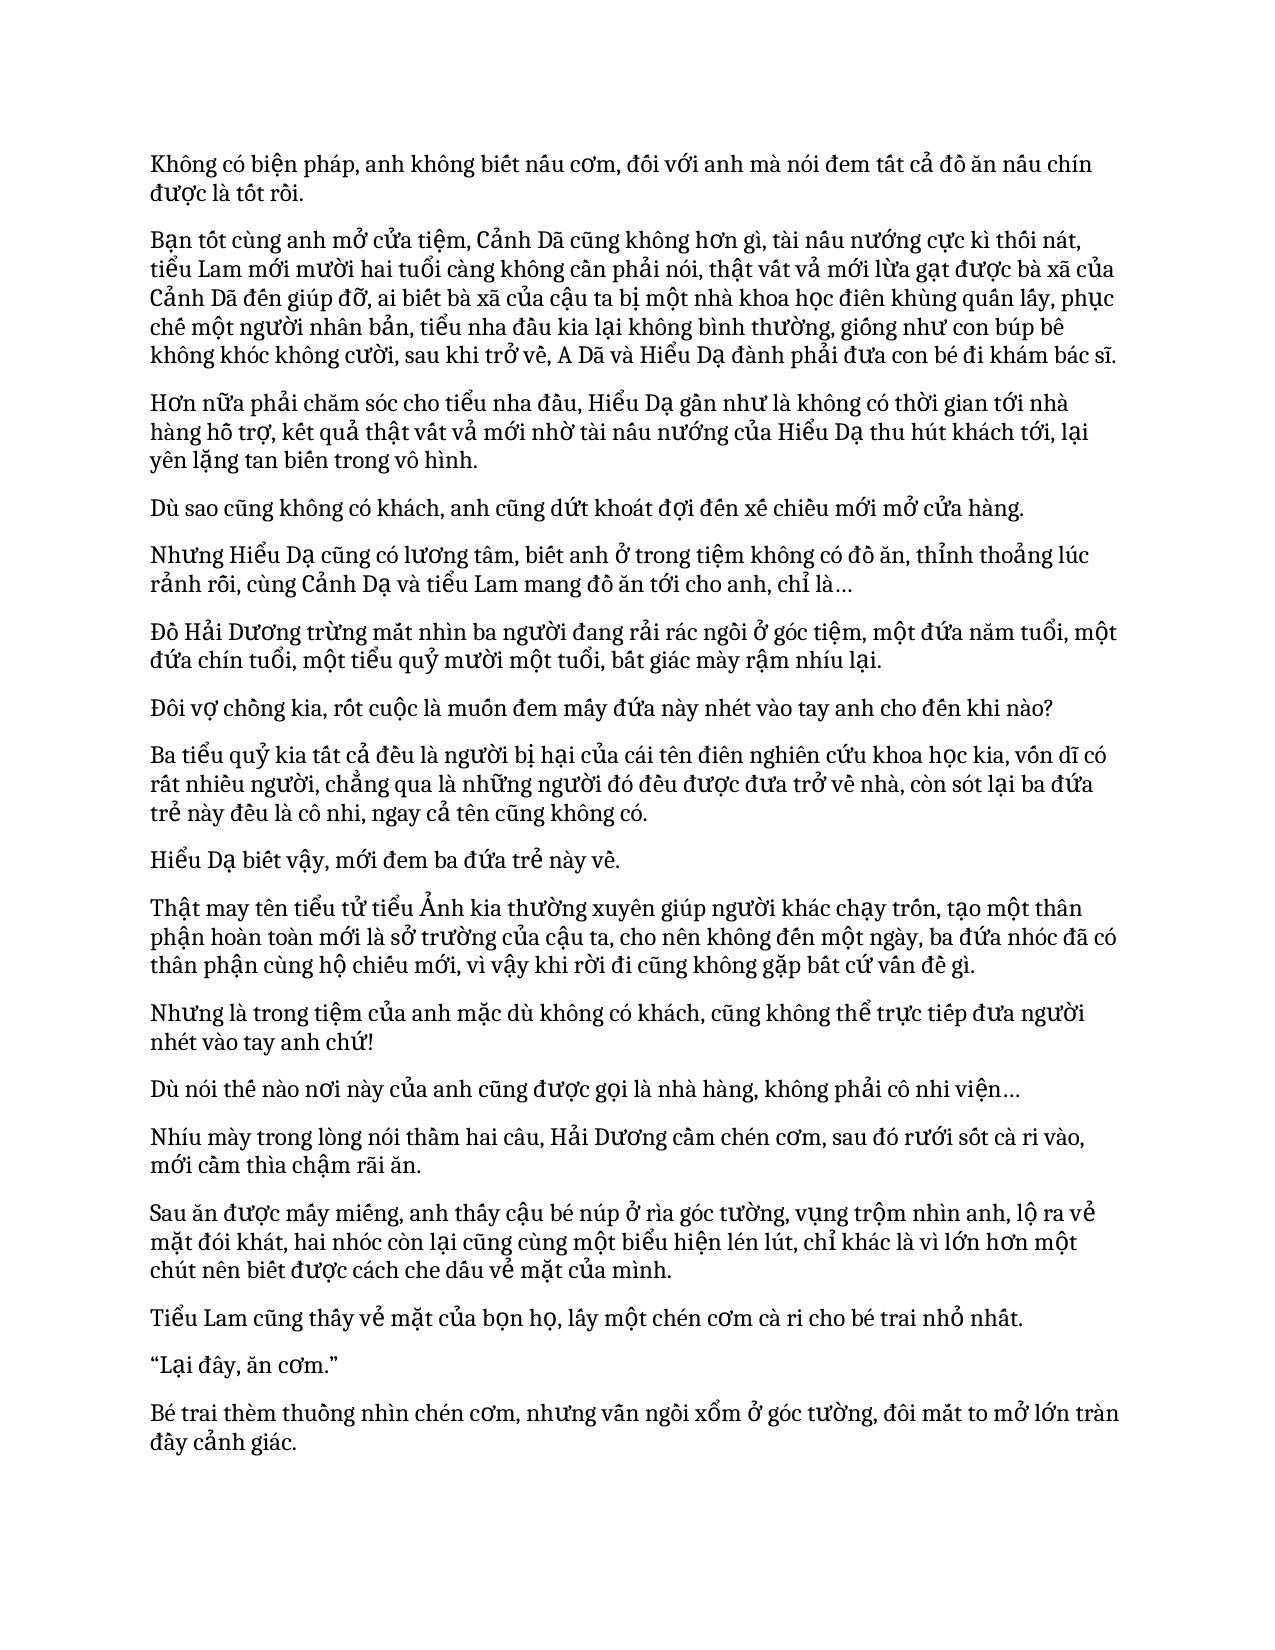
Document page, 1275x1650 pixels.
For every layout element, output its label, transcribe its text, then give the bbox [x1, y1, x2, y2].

text “Lại đây, ăn cơm.” [150, 1351, 1125, 1380]
text Nhíu mày trong lòng nói thầm hai câu, Hải Dương cầm chén cơm, sau đó rưới sốt cà ri vào, mới cầm thìa chậm rãi ăn. [150, 1122, 1125, 1180]
text Dù sao cũng không có khách, anh cũng dứt khoát đợi đến xế chiều mới mở cửa hàng. [150, 494, 1125, 522]
text Bé trai thèm thuồng nhìn chén cơm, nhưng vẫn ngồi xổm ở góc tường, đôi mắt to mở lớn tràn đầy cảnh giác. [150, 1399, 1125, 1456]
text Nhưng Hiểu Dạ cũng có lương tâm, biết anh ở trong tiệm không có đồ ăn, thỉnh thoảng lúc rảnh rỗi, cùng Cảnh Dạ và tiểu Lam mang đồ ăn tới cho anh, chỉ là… [150, 541, 1125, 599]
text Dù nói thế nào nơi này của anh cũng được gọi là nhà hàng, không phải cô nhi viện… [150, 1075, 1125, 1104]
text Bạn tốt cùng anh mở cửa tiệm, Cảnh Dã cũng không hơn gì, tài nấu nướng cực kì thối nát, tiểu Lam mới mười hai tuổi càng không cần phải nói, thật vất vả mới lừa gạt được bà xã của Cảnh Dã đến giúp đỡ, ai biết bà xã của cậu ta bị một nhà khoa học điên khùng quấn lấy, phục chế một người nhân bản, tiểu nha đầu kia lại không bình thường, giống như con búp bê không khóc không cười, sau khi trở về, A Dã và Hiểu Dạ đành phải đưa con bé đi khám bác sĩ. [150, 226, 1125, 370]
text Thật may tên tiểu tử tiểu Ảnh kia thường xuyên giúp người khác chạy trốn, tạo một thân phận hoàn toàn mới là sở trường của cậu ta, cho nên không đến một ngày, ba đứa nhóc đã có thân phận cùng hộ chiếu mới, vì vậy khi rời đi cũng không gặp bất cứ vấn đề gì. [150, 894, 1125, 980]
text Không có biện pháp, anh không biết nấu cơm, đối với anh mà nói đem tất cả đồ ăn nấu chín được là tốt rồi. [150, 150, 1125, 207]
text Đôi vợ chồng kia, rốt cuộc là muốn đem mấy đứa này nhét vào tay anh cho đến khi nào? [150, 694, 1125, 722]
text Hiểu Dạ biết vậy, mới đem ba đứa trẻ này về. [150, 846, 1125, 875]
text Hơn nữa phải chăm sóc cho tiểu nha đầu, Hiểu Dạ gần như là không có thời gian tới nhà hàng hỗ trợ, kết quả thật vất vả mới nhờ tài nấu nướng của Hiểu Dạ thu hút khách tới, lại yên lặng tan biến trong vô hình. [150, 389, 1125, 475]
text Tiểu Lam cũng thấy vẻ mặt của bọn họ, lấy một chén cơm cà ri cho bé trai nhỏ nhất. [150, 1304, 1125, 1332]
text Sau ăn được mấy miếng, anh thấy cậu bé núp ở rìa góc tường, vụng trộm nhìn anh, lộ ra vẻ mặt đói khát, hai nhóc còn lại cũng cùng một biểu hiện lén lút, chỉ khác là vì lớn hơn một chút nên biết được cách che dấu vẻ mặt của mình. [150, 1199, 1125, 1285]
text Nhưng là trong tiệm của anh mặc dù không có khách, cũng không thể trực tiếp đưa người nhét vào tay anh chứ! [150, 999, 1125, 1056]
text Ba tiểu quỷ kia tất cả đều là người bị hại của cái tên điên nghiên cứu khoa học kia, vốn dĩ có rất nhiều người, chẳng qua là những người đó đều được đưa trở về nhà, còn sót lại ba đứa trẻ này đều là cô nhi, ngay cả tên cũng không có. [150, 741, 1125, 827]
text Đồ Hải Dương trừng mắt nhìn ba người đang rải rác ngồi ở góc tiệm, một đứa năm tuổi, một đứa chín tuổi, một tiểu quỷ mười một tuổi, bất giác mày rậm nhíu lại. [150, 617, 1125, 675]
